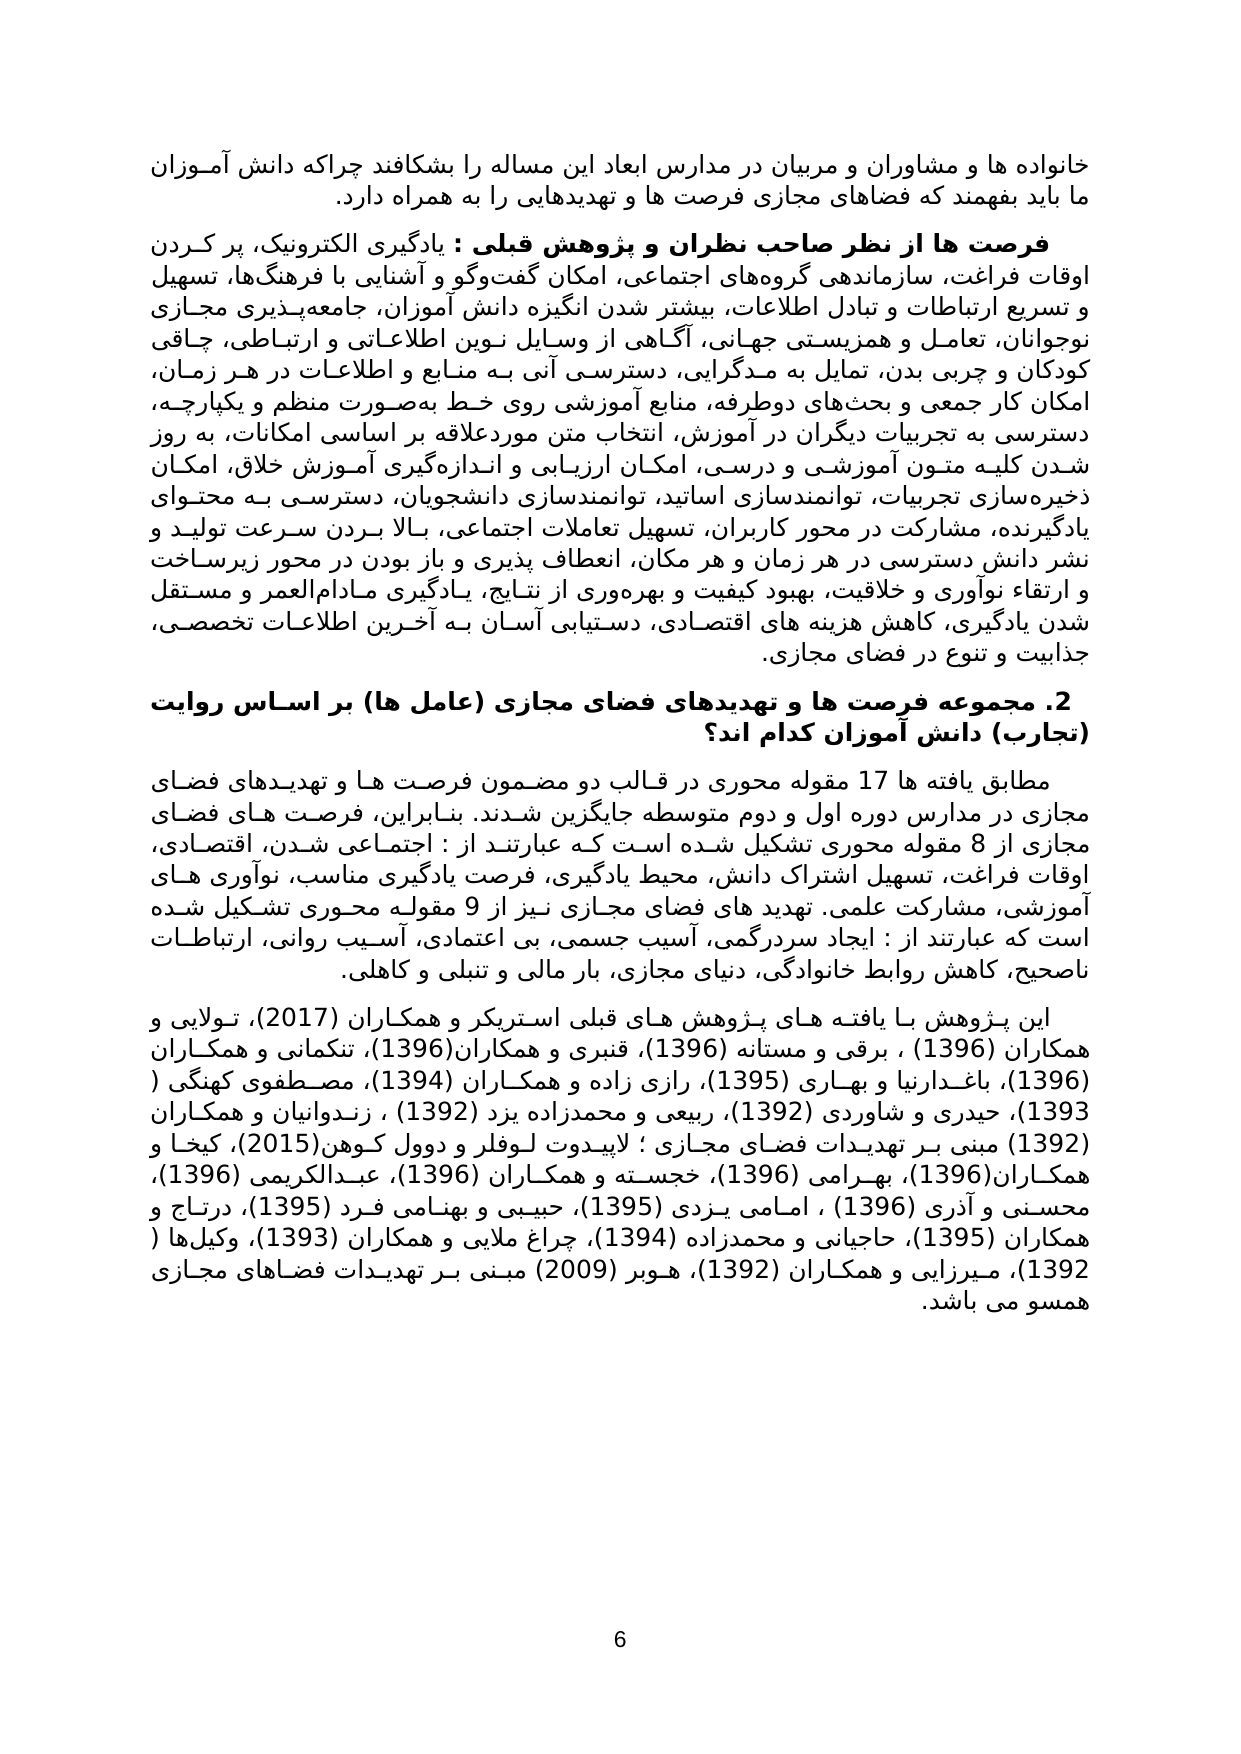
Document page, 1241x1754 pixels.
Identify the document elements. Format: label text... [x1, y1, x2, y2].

text فرصت ها از نظر صاحب نظران و پژوهش قبلی : یادگیری الکترونیک، پر کردن اوقات فراغت، سازماندهی گروه‌های اجتماعی، امکان گفت‌و‌گو و آشنایی با فرهنگ‌ها، تسهیل و تسریع ارتباطات و تبادل اطلاعات، بیشتر شدن انگیزه دانش آموزان، جامعه‌پذیری مجازی نوجوانان، تعامل و همزیستی جهانی، آگاهی از وسایل نوین اطلاعاتی و ارتباطی، چاقی کودکان و چربی بدن، تمایل به مدگرایی، دسترسی آنی به منابع و اطلاعات در هر زمان، امکان کار جمعی و بحث‌های دوطرفه، منابع آموزشی روی خط به‌صورت منظم و یکپارچه، دسترسی به تجربیات دیگران در آموزش، انتخاب متن موردعلاقه بر اساسی امکانات، به روز شدن کلیه متون آموزشی و درسی، امکان ارزیابی و اندازه‌گیری آموزش خلاق، امکان ذخیره‌سازی تجربیات، توانمندسازی اساتید، توانمندسازی دانشجویان، دسترسی به محتوای یادگیرنده، مشارکت در محور کاربران، تسهیل تعاملات اجتماعی، بالا بردن سرعت تولید و نشر دانش دسترسی در هر زمان و هر مکان، انعطاف پذیری و باز بودن در محور زیرساخت و ارتقاء نوآوری و خلاقیت، بهبود کیفیت و بهره‌وری از نتایج، یادگیری مادام‌العمر و مستقل شدن یادگیری، کاهش هزینه های اقتصادی، دستیابی آسان به آخرین اطلاعات تخصصی، جذابیت و تنوع در فضای مجازی. [150, 229, 1090, 668]
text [150, 150, 1090, 211]
text این پژوهش با یافته های پژوهش های قبلی استریکر و همکاران (2017)، تولایی و همکاران (1396) ، برقی و مستانه (1396)، قنبری و همکاران(1396)، تنکمانی و همکاران (1396)، باغدارنیا و بهاری (1395)، رازی زاده و همکاران (1394)، مصطفوی کهنگی (1393)، حیدری و شاوردی (1392)، ربیعی و محمدزاده یزد (1392) ، زندوانیان و همکاران (1392) مبنی بر تهدیدات فضای مجازی ؛ لاپیدوت لوفلر و دوول کوهن(2015)، کیخا و همکاران(1396)، بهرامی (1396)، خجسته و همکاران (1396)، عبدالکریمی (1396)، محسنی و آذری (1396) ، امامی یزدی (1395)، حبیبی و بهنامی فرد (1395)، درتاج و همکاران (1395)، حاجیانی و محمدزاده (1394)، چراغ ملایی و همکاران (1393)، وکیل‌ها (1392)، میرزایی و همکاران (1392)، هوبر (2009) مبنی بر تهدیدات فضاهای مجازی همسو می باشد. [150, 1003, 1090, 1315]
text مطابق یافته ها 17 مقوله محوری در قالب دو مضمون فرصت ها و تهدیدهای فضای مجازی در مدارس دوره اول و دوم متوسطه جایگزین شدند. بنابراین، فرصت های فضای مجازی از 8 مقوله محوری تشکیل شده است که عبارتند از : اجتماعی شدن، اقتصادی، اوقات فراغت، تسهیل اشتراک دانش، محیط یادگیری، فرصت یادگیری مناسب، نوآوری های آموزشی، مشارکت علمی. تهدید های فضای مجازی نیز از 9 مقوله محوری تشکیل شده است که عبارتند از : ایجاد سردرگمی، آسیب جسمی، بی اعتمادی، آسیب روانی، ارتباطات ناصحیح، کاهش روابط خانوادگی، دنیای مجازی، بار مالی و تنبلی و کاهلی. [150, 766, 1090, 984]
text 2. مجموعه فرصت ها و تهدیدهای فضای مجازی (عامل ها) بر اساس روایت (تجارب) دانش آموزان کدام اند؟ [150, 687, 1090, 747]
